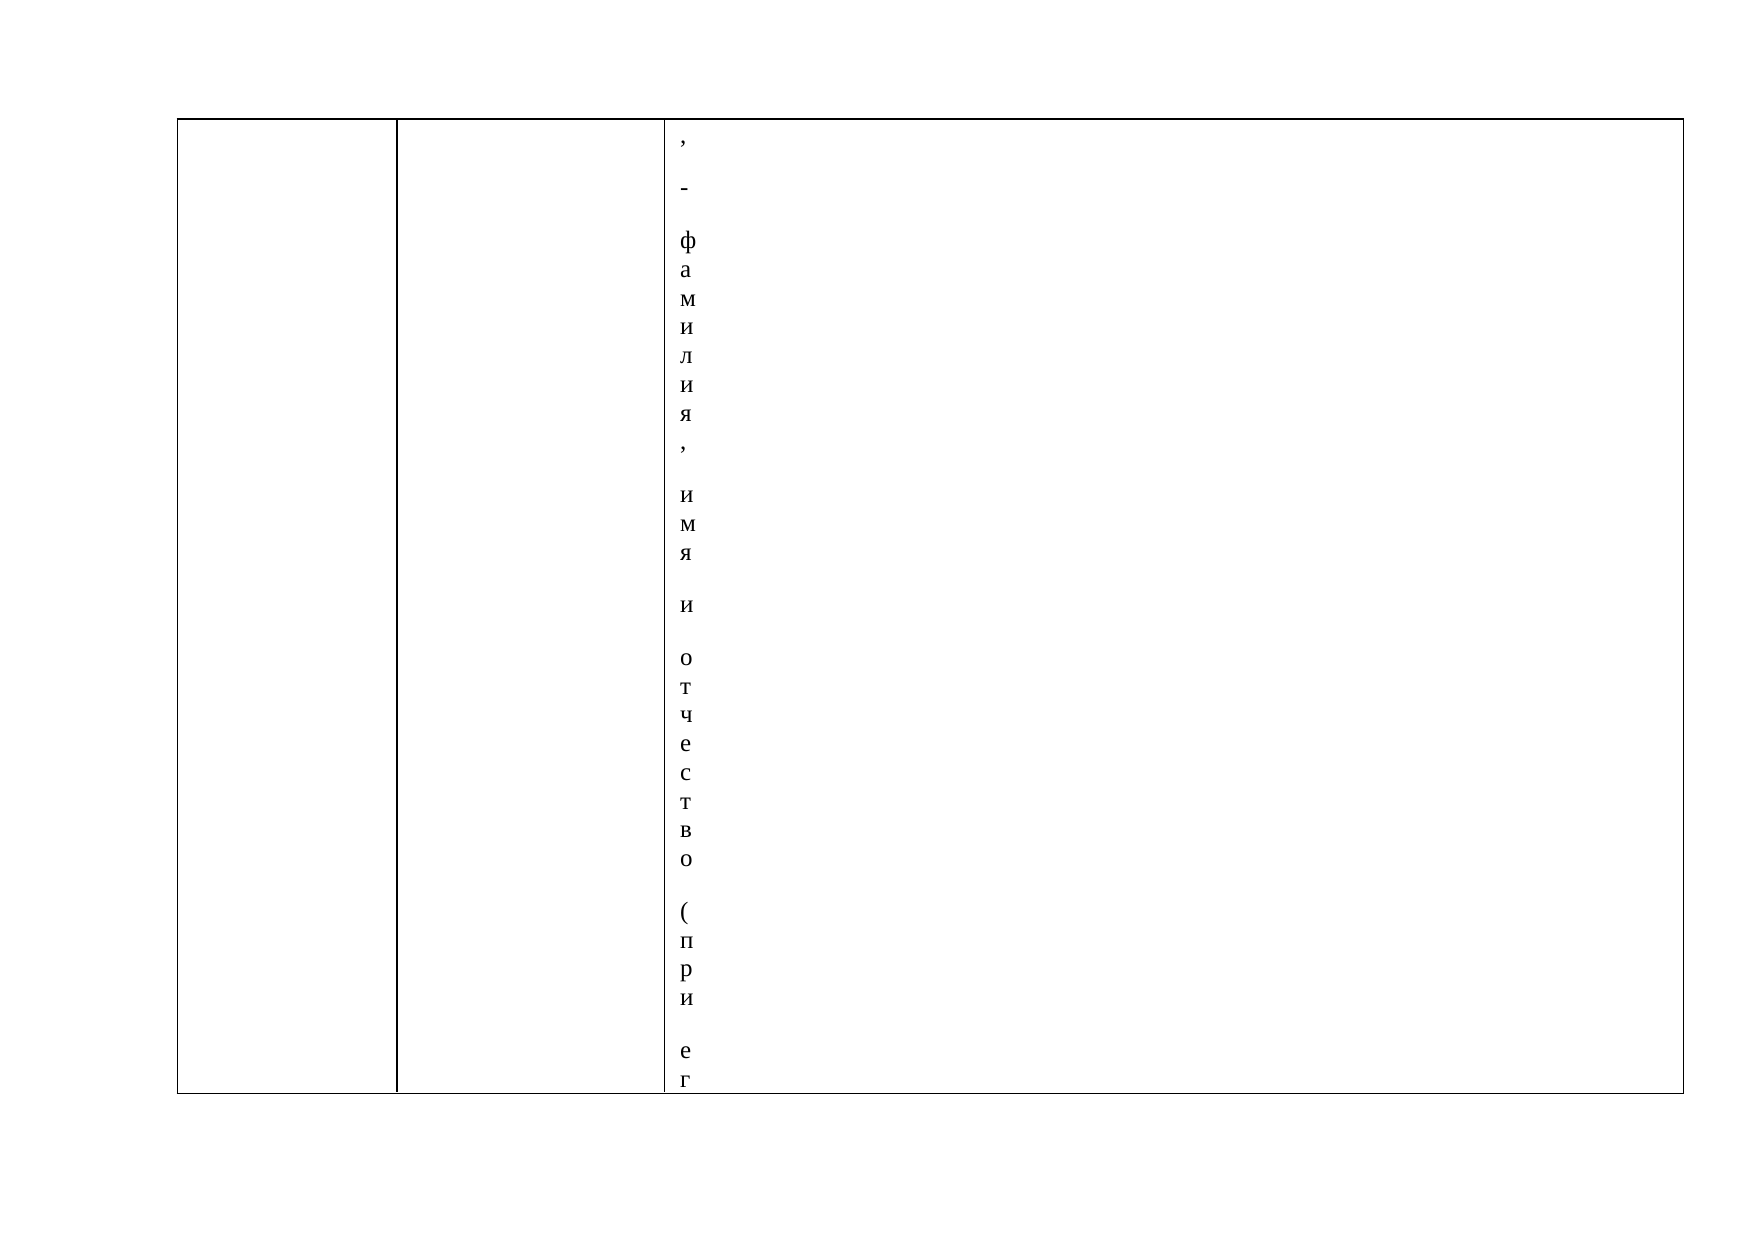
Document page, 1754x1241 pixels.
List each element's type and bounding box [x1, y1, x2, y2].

table_cell [398, 120, 664, 1092]
table_cell [665, 120, 1683, 1092]
table_cell [178, 120, 396, 1092]
